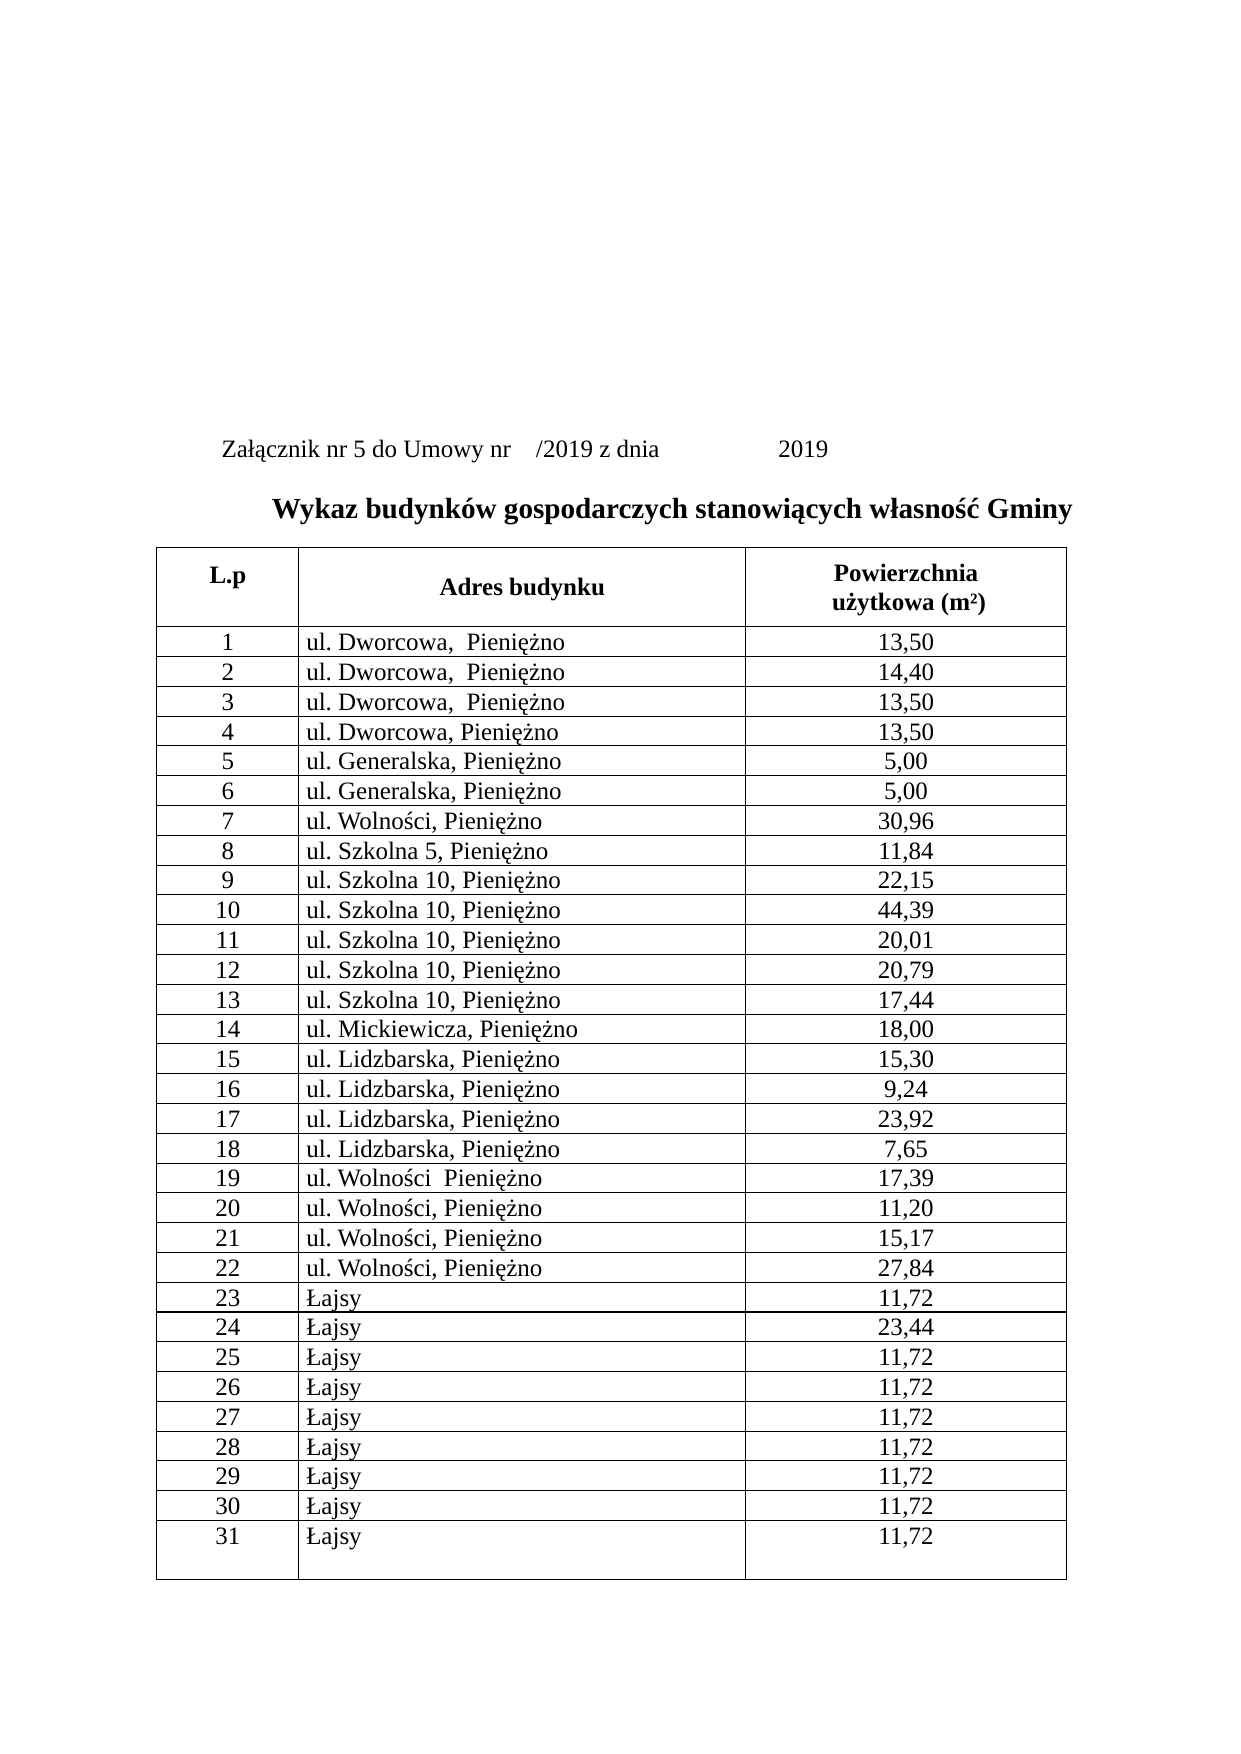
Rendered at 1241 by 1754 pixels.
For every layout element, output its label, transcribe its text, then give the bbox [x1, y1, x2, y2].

table_cell Łajsy [299, 1432, 745, 1460]
table_cell 11,72 [746, 1432, 1066, 1460]
table_cell ul. Wolności, Pieniężno [299, 1193, 745, 1222]
table_cell 11,72 [746, 1342, 1066, 1371]
table_cell 13,50 [746, 687, 1066, 716]
table_cell 24 [157, 1313, 298, 1341]
table_cell ul. Wolności, Pieniężno [299, 1223, 745, 1252]
table_cell ul. Mickiewicza, Pieniężno [299, 1015, 745, 1043]
table_cell ul. Dworcowa, Pieniężno [299, 687, 745, 716]
table_cell Łajsy [299, 1402, 745, 1431]
table_cell ul. Wolności, Pieniężno [299, 806, 745, 835]
table_cell 18,00 [746, 1015, 1066, 1043]
table_cell ul. Lidzbarska, Pieniężno [299, 1104, 745, 1133]
table_cell Łajsy [299, 1372, 745, 1401]
table_cell 15,30 [746, 1044, 1066, 1073]
table_cell 17 [157, 1104, 298, 1133]
table_cell 19 [157, 1164, 298, 1192]
table_cell 11,72 [746, 1402, 1066, 1431]
table_cell 5 [157, 746, 298, 775]
table_cell ul. Generalska, Pieniężno [299, 746, 745, 775]
table_cell ul. Dworcowa, Pieniężno [299, 627, 745, 656]
table_header Adres budynku [299, 548, 745, 626]
table_cell 28 [157, 1432, 298, 1460]
table_cell 13,50 [746, 627, 1066, 656]
table_cell ul. Dworcowa, Pieniężno [299, 717, 745, 745]
table_cell 15 [157, 1044, 298, 1073]
table_cell 5,00 [746, 776, 1066, 805]
table_cell 23 [157, 1283, 298, 1311]
table_cell 11,72 [746, 1461, 1066, 1490]
table_cell ul. Lidzbarska, Pieniężno [299, 1074, 745, 1103]
table_cell 8 [157, 836, 298, 864]
table_cell 17,44 [746, 985, 1066, 1013]
table_cell 20,01 [746, 925, 1066, 954]
table_cell 16 [157, 1074, 298, 1103]
table_cell 9 [157, 866, 298, 894]
table_cell 13,50 [746, 717, 1066, 745]
table_cell 13 [157, 985, 298, 1013]
table_cell 11,72 [746, 1491, 1066, 1520]
table_cell 11 [157, 925, 298, 954]
table_cell ul. Dworcowa, Pieniężno [299, 657, 745, 686]
table_cell 29 [157, 1461, 298, 1490]
table_cell 1 [157, 627, 298, 656]
table_cell 14,40 [746, 657, 1066, 686]
table_cell 11,20 [746, 1193, 1066, 1222]
table_cell ul. Generalska, Pieniężno [299, 776, 745, 805]
table_cell 27,84 [746, 1253, 1066, 1282]
table_cell ul. Szkolna 10, Pieniężno [299, 925, 745, 954]
table_cell 14 [157, 1015, 298, 1043]
table_cell Łajsy [299, 1521, 745, 1550]
table_cell 30 [157, 1491, 298, 1520]
table_cell 27 [157, 1402, 298, 1431]
table_cell 2 [157, 657, 298, 686]
table_cell 5,00 [746, 746, 1066, 775]
table_cell ul. Szkolna 5, Pieniężno [299, 836, 745, 864]
table_cell ul. Lidzbarska, Pieniężno [299, 1134, 745, 1162]
table_header Powierzchnia użytkowa (m²) [746, 548, 1066, 626]
table_cell 23,92 [746, 1104, 1066, 1133]
table_cell [299, 1550, 745, 1578]
table_cell Łajsy [299, 1491, 745, 1520]
text Załącznik nr 5 do Umowy nr /2019 z dnia 2019 [148, 434, 1093, 463]
table_cell Łajsy [299, 1283, 745, 1311]
table_cell ul. Lidzbarska, Pieniężno [299, 1044, 745, 1073]
table_cell Łajsy [299, 1342, 745, 1371]
table_cell ul. Szkolna 10, Pieniężno [299, 895, 745, 924]
table_cell 20 [157, 1193, 298, 1222]
table_cell Łajsy [299, 1461, 745, 1490]
table_cell 6 [157, 776, 298, 805]
table_cell 25 [157, 1342, 298, 1371]
table_cell ul. Szkolna 10, Pieniężno [299, 955, 745, 984]
table_cell 26 [157, 1372, 298, 1401]
table_cell 23,44 [746, 1313, 1066, 1341]
table_cell 3 [157, 687, 298, 716]
text Wykaz budynków gospodarczych stanowiących własność Gminy [252, 497, 1093, 524]
table_cell 44,39 [746, 895, 1066, 924]
table_cell 7 [157, 806, 298, 835]
table_cell 11,72 [746, 1372, 1066, 1401]
table_cell 21 [157, 1223, 298, 1252]
table_cell 11,84 [746, 836, 1066, 864]
table_cell [157, 1550, 298, 1578]
table_cell 11,72 [746, 1283, 1066, 1311]
table_cell 17,39 [746, 1164, 1066, 1192]
table_header L.p [157, 548, 298, 626]
table_cell ul. Szkolna 10, Pieniężno [299, 985, 745, 1013]
table_cell ul. Szkolna 10, Pieniężno [299, 866, 745, 894]
table_cell 10 [157, 895, 298, 924]
table_cell 31 [157, 1521, 298, 1550]
table_cell 11,72 [746, 1521, 1066, 1550]
table_cell Łajsy [299, 1313, 745, 1341]
table_cell 20,79 [746, 955, 1066, 984]
table_cell 15,17 [746, 1223, 1066, 1252]
table_cell [746, 1550, 1066, 1578]
table_cell 4 [157, 717, 298, 745]
table_cell ul. Wolności, Pieniężno [299, 1253, 745, 1282]
table_cell 7,65 [746, 1134, 1066, 1162]
table_cell 9,24 [746, 1074, 1066, 1103]
table_cell 12 [157, 955, 298, 984]
table_cell 18 [157, 1134, 298, 1162]
table_cell 30,96 [746, 806, 1066, 835]
table_cell ul. Wolności Pieniężno [299, 1164, 745, 1192]
table_cell 22,15 [746, 866, 1066, 894]
table_cell 22 [157, 1253, 298, 1282]
